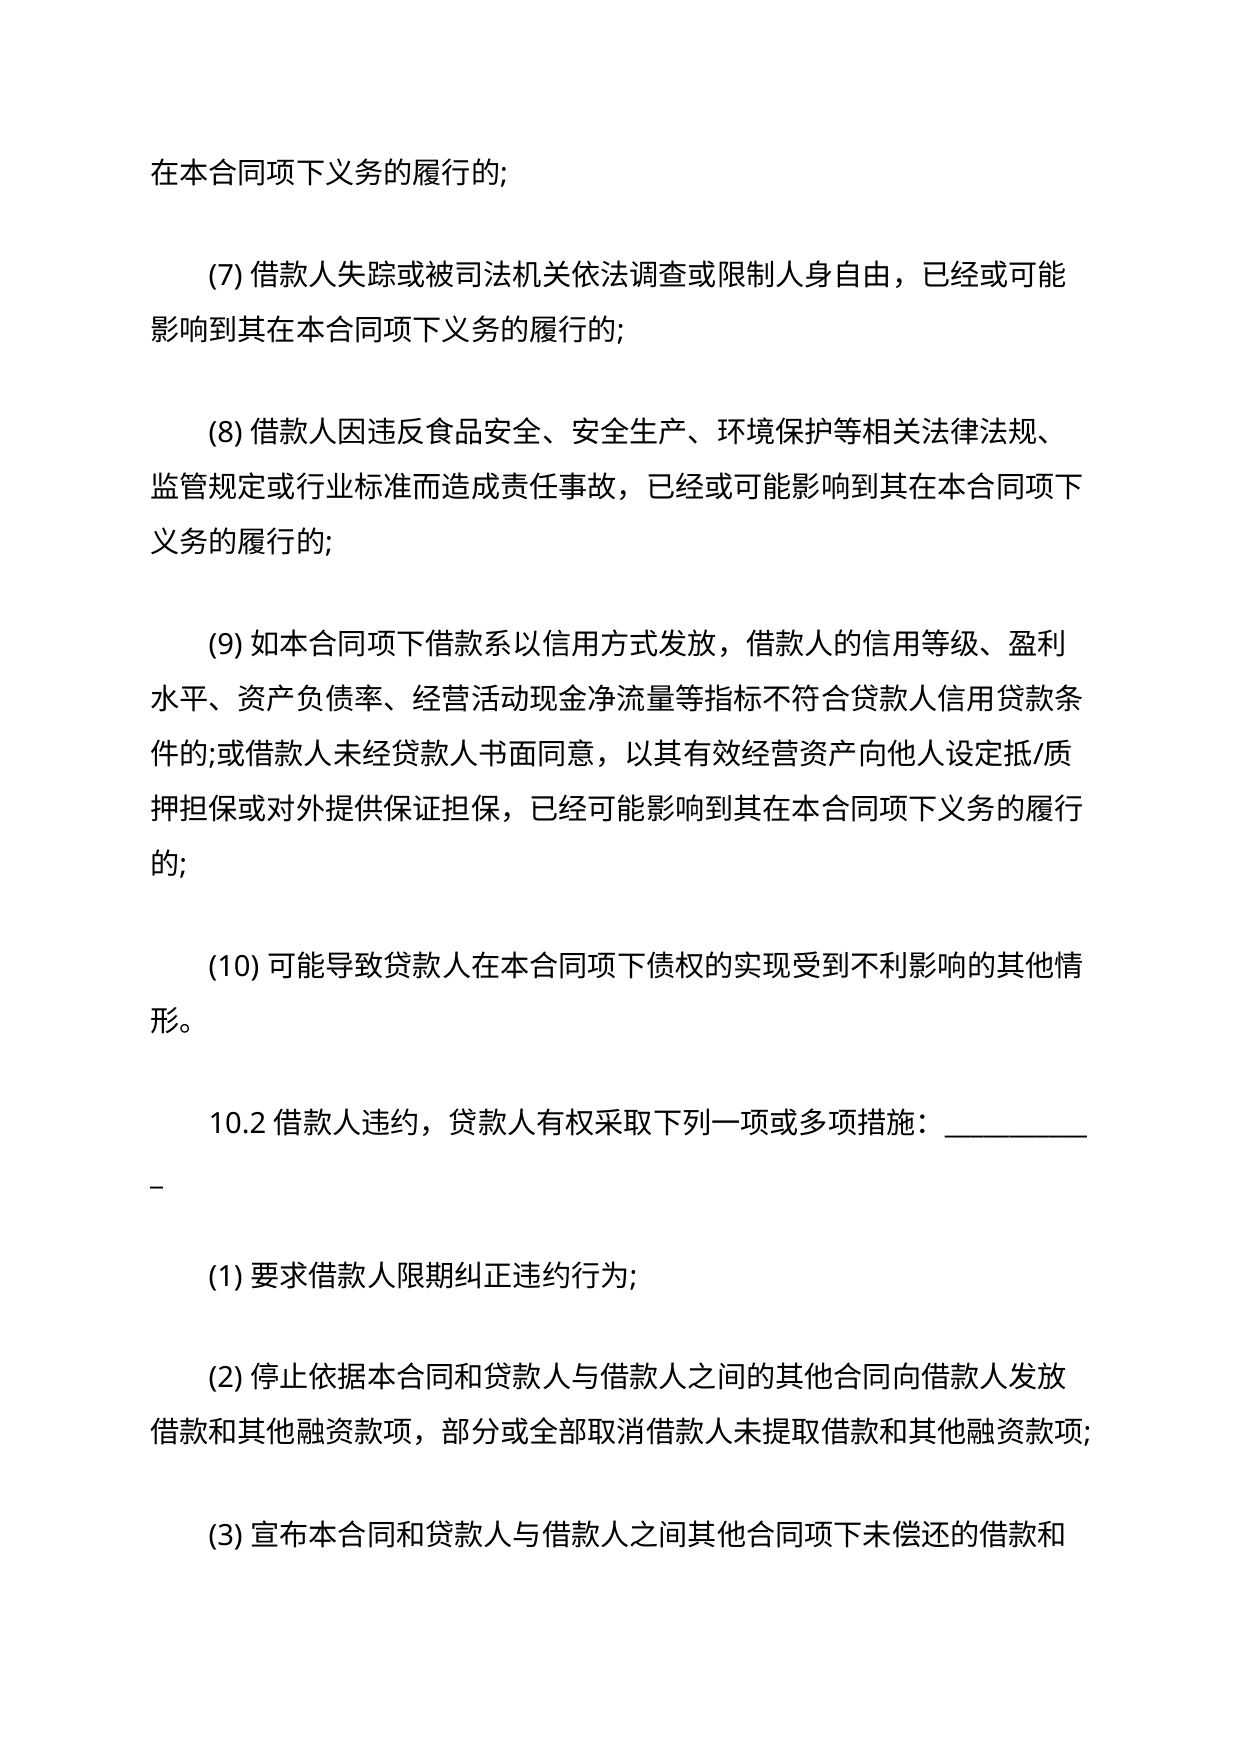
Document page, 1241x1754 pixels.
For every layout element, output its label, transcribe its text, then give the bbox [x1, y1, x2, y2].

text (10) 可能导致贷款人在本合同项下债权的实现受到不利影响的其他情形。 [150, 943, 1090, 1040]
text 10.2 借款人违约，贷款人有权采取下列一项或多项措施：____________ [150, 1099, 1090, 1193]
text (9) 如本合同项下借款系以信用方式发放，借款人的信用等级、盈利水平、资产负债率、经营活动现金净流量等指标不符合贷款人信用贷款条件的;或借款人未经贷款人书面同意，以其有效经营资产向他人设定抵/质押担保或对外提供保证担保，已经可能影响到其在本合同项下义务的履行的; [150, 621, 1090, 883]
text (2) 停止依据本合同和贷款人与借款人之间的其他合同向借款人发放借款和其他融资款项，部分或全部取消借款人未提取借款和其他融资款项; [150, 1354, 1090, 1451]
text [150, 150, 1090, 192]
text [150, 1511, 1090, 1553]
text (1) 要求借款人限期纠正违约行为; [150, 1252, 1090, 1294]
text (7) 借款人失踪或被司法机关依法调查或限制人身自由，已经或可能影响到其在本合同项下义务的履行的; [150, 252, 1090, 349]
text (8) 借款人因违反食品安全、安全生产、环境保护等相关法律法规、监管规定或行业标准而造成责任事故，已经或可能影响到其在本合同项下义务的履行的; [150, 409, 1090, 561]
